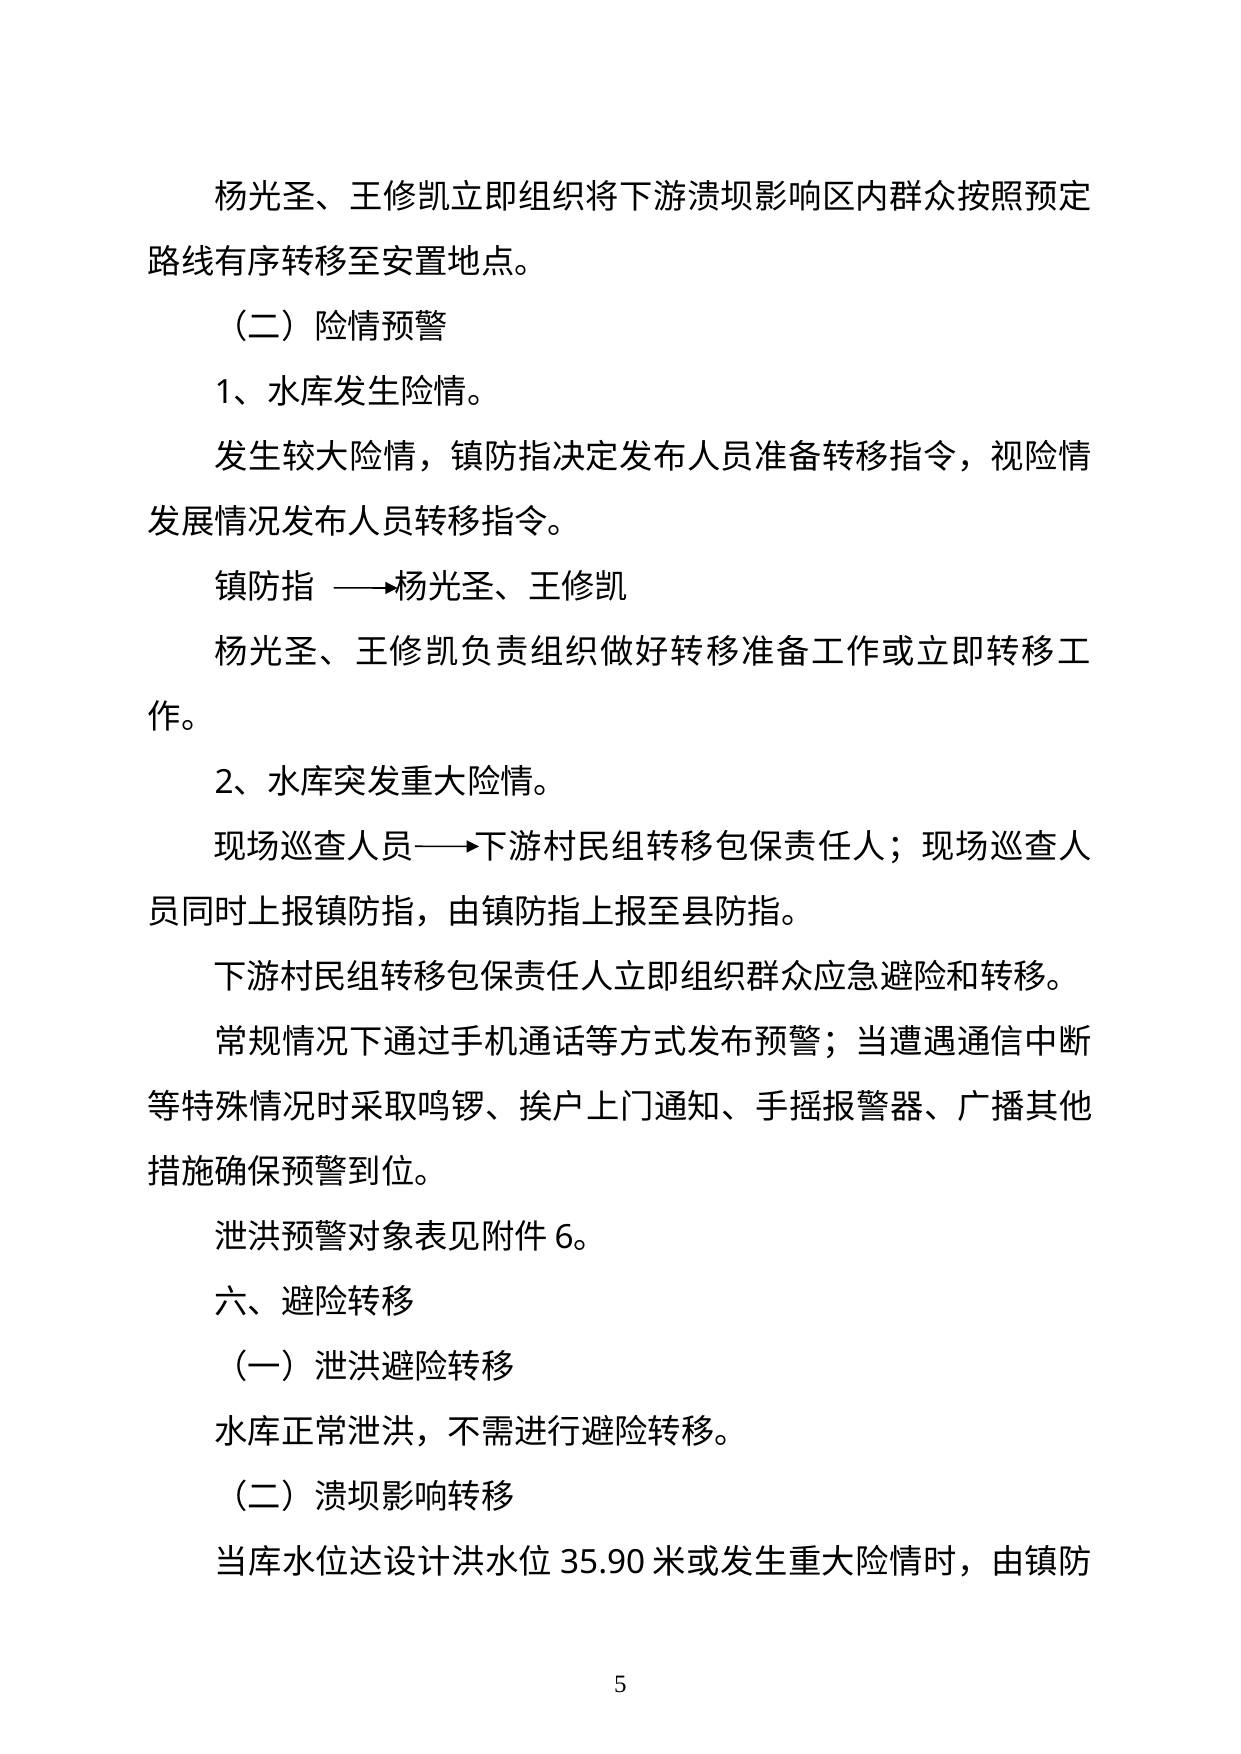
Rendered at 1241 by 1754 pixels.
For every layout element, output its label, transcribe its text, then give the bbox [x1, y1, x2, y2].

text （二）溃坝影响转移 [148, 1462, 1092, 1527]
text 杨光圣、王修凯立即组织将下游溃坝影响区内群众按照预定路线有序转移至安置地点。 [148, 162, 1092, 292]
text 1、水库发生险情。 [148, 357, 1092, 422]
text 镇防指 杨光圣、王修凯 [148, 552, 1092, 617]
text 现场巡查人员 下游村民组转移包保责任人；现场巡查人员同时上报镇防指，由镇防指上报至县防指。 [148, 812, 1092, 942]
text 常规情况下通过手机通话等方式发布预警；当遭遇通信中断等特殊情况时采取鸣锣、挨户上门通知、手摇报警器、广播其他措施确保预警到位。 [148, 1007, 1092, 1202]
text 六、避险转移 [148, 1267, 1092, 1332]
text 泄洪预警对象表见附件6。 [148, 1202, 1092, 1267]
text 发生较大险情，镇防指决定发布人员准备转移指令，视险情发展情况发布人员转移指令。 [148, 422, 1092, 552]
text 水库正常泄洪，不需进行避险转移。 [148, 1397, 1092, 1462]
text 下游村民组转移包保责任人立即组织群众应急避险和转移。 [148, 942, 1092, 1007]
text 杨光圣、王修凯负责组织做好转移准备工作或立即转移工作。 [148, 617, 1092, 747]
text （二）险情预警 [148, 292, 1092, 357]
text 2、水库突发重大险情。 [148, 747, 1092, 812]
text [148, 1527, 1092, 1592]
text （一）泄洪避险转移 [148, 1332, 1092, 1397]
